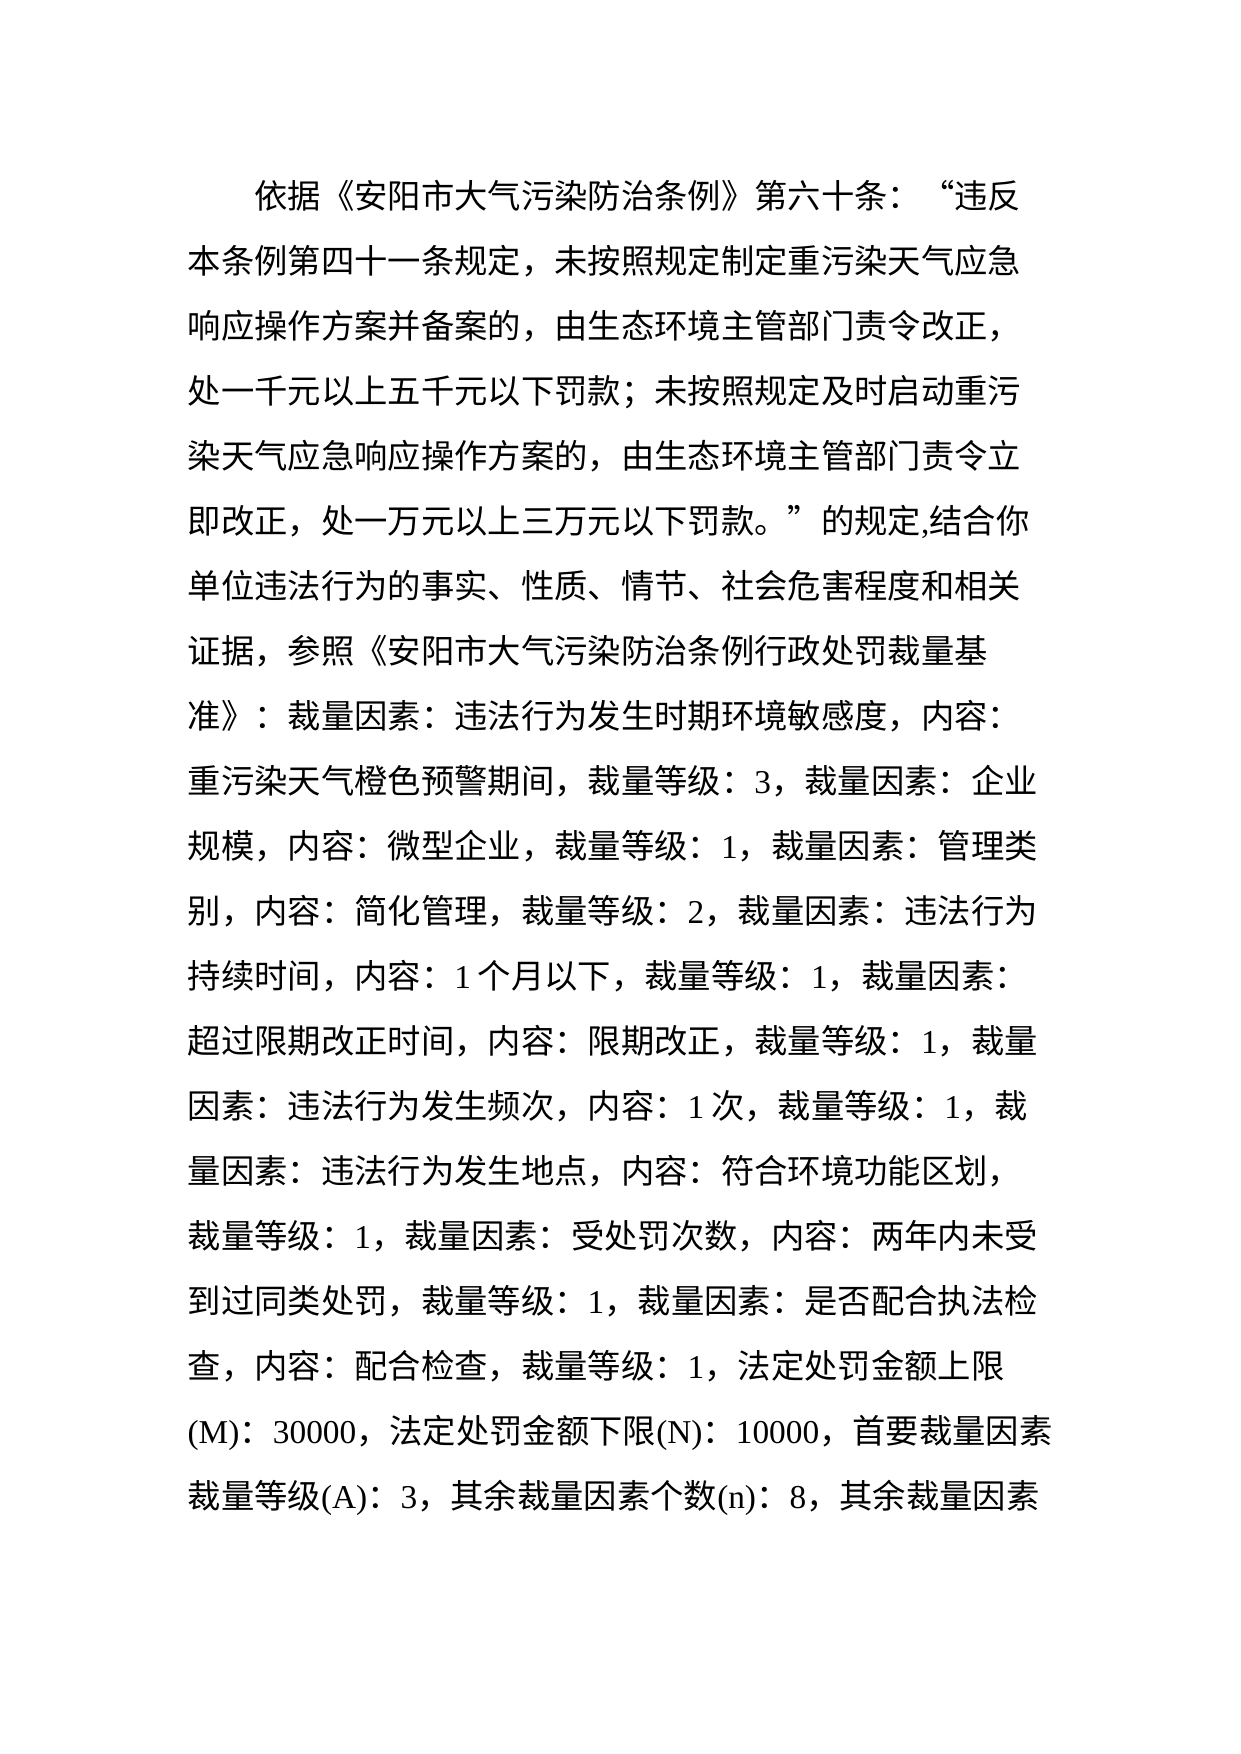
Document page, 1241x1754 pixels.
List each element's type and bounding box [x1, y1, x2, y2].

text [187, 162, 1053, 1527]
